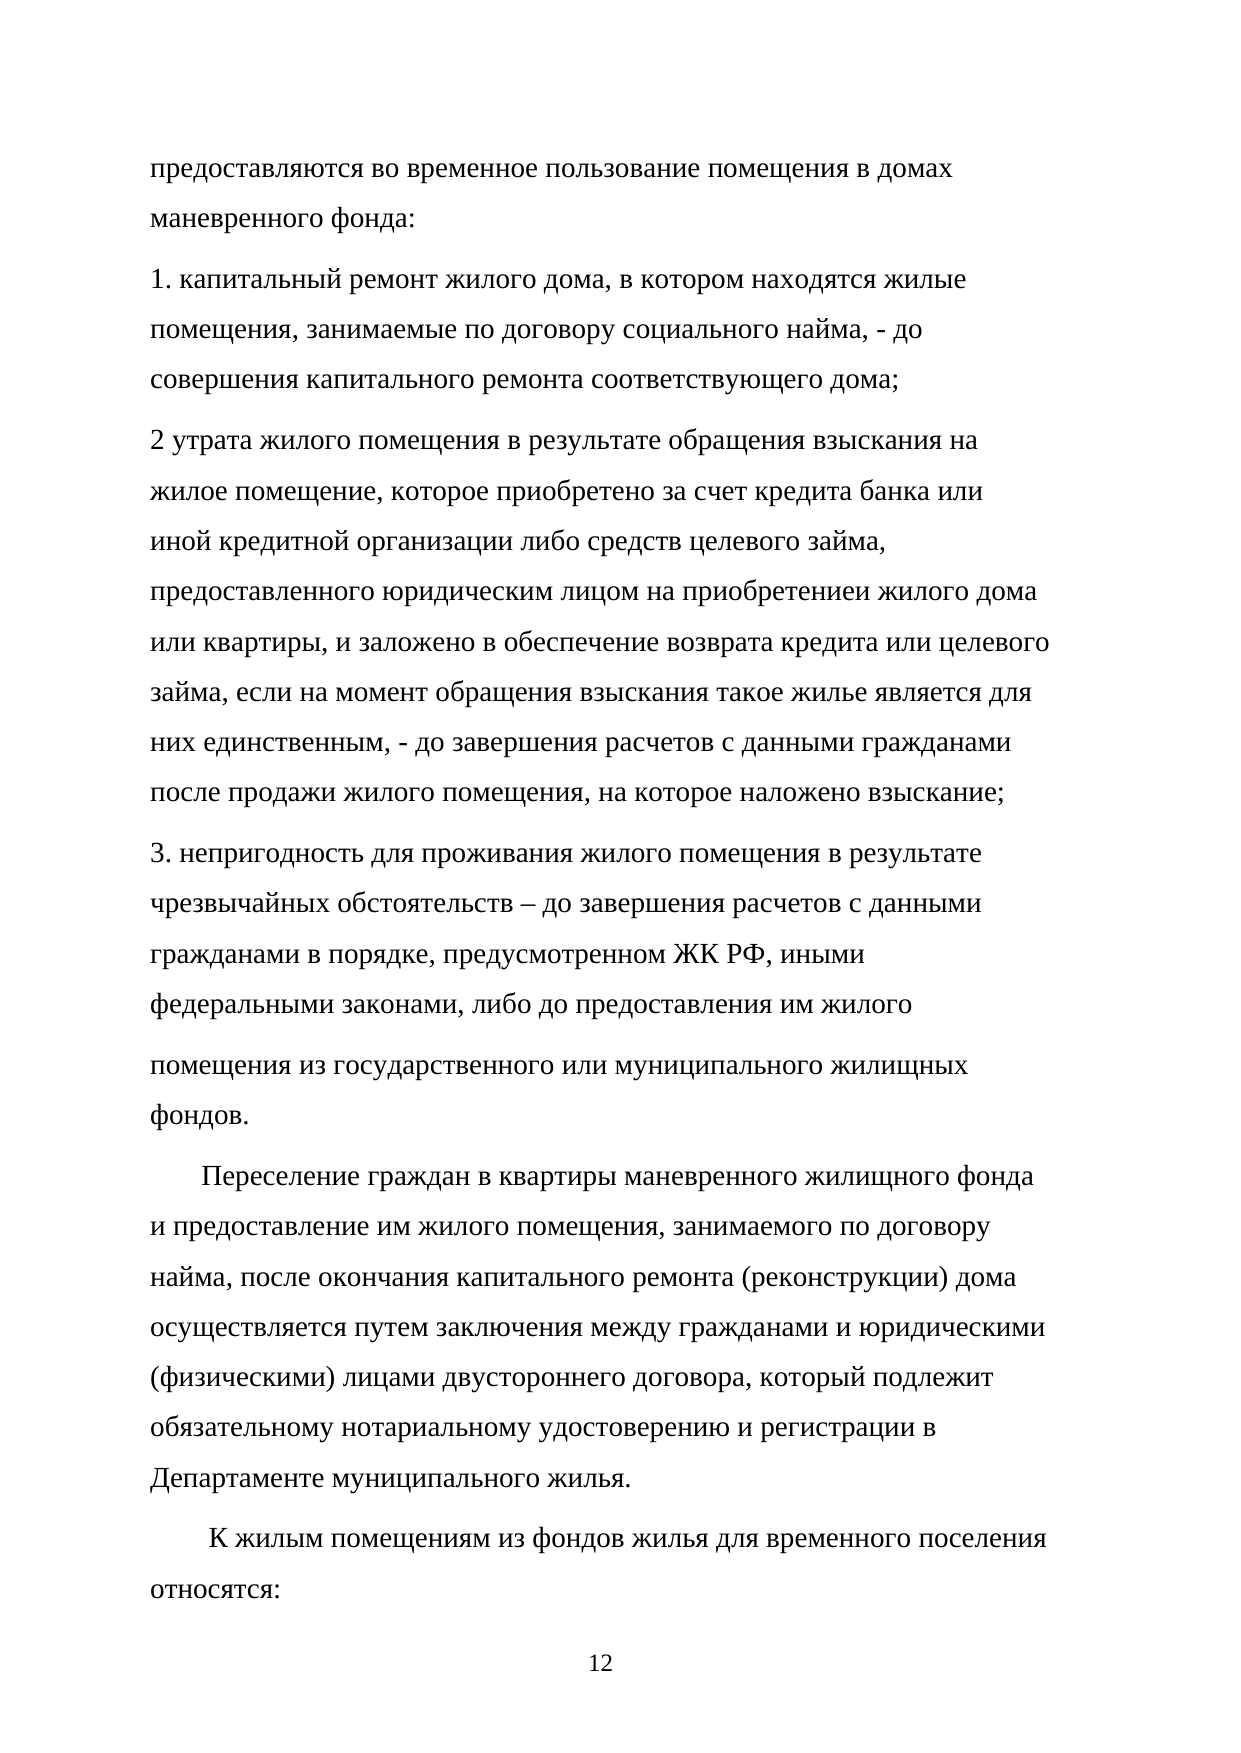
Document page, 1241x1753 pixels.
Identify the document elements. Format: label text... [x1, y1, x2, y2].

text помещения из государственного или муниципального жилищных фондов. [150, 1047, 1051, 1131]
text 2 утрата жилого помещения в результате обращения взыскания на жилое помещение, которое приобретено за счет кредита банка или иной кредитной организации либо средств целевого займа, предоставленного юридическим лицом на приобретениеи жилого дома или квартиры, и заложено в обеспечение возврата кредита или целевого займа, если на момент обращения взыскания такое жилье является для них единственным, - до завершения расчетов с данными гражданами после продажи жилого помещения, на которое наложено взыскание; [150, 422, 1051, 808]
text 1. капитальный ремонт жилого дома, в котором находятся жилые помещения, занимаемые по договору социального найма, - до совершения капитального ремонта соответствующего дома; [150, 261, 1051, 395]
text К жилым помещениям из фондов жилья для временного поселения относятся: [150, 1521, 1051, 1604]
text 3. непригодность для проживания жилого помещения в результате чрезвычайных обстоятельств – до завершения расчетов с данными гражданами в порядке, предусмотренном ЖК РФ, иными федеральными законами, либо до предоставления им жилого [150, 835, 1051, 1020]
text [150, 150, 1051, 234]
text Переселение граждан в квартиры маневренного жилищного фонда и предоставление им жилого помещения, занимаемого по договору найма, после окончания капитального ремонта (реконструкции) дома осуществляется путем заключения между гражданами и юридическими (физическими) лицами двустороннего договора, который подлежит обязательному нотариальному удостоверению и регистрации в Департаменте муниципального жилья. [150, 1158, 1051, 1493]
